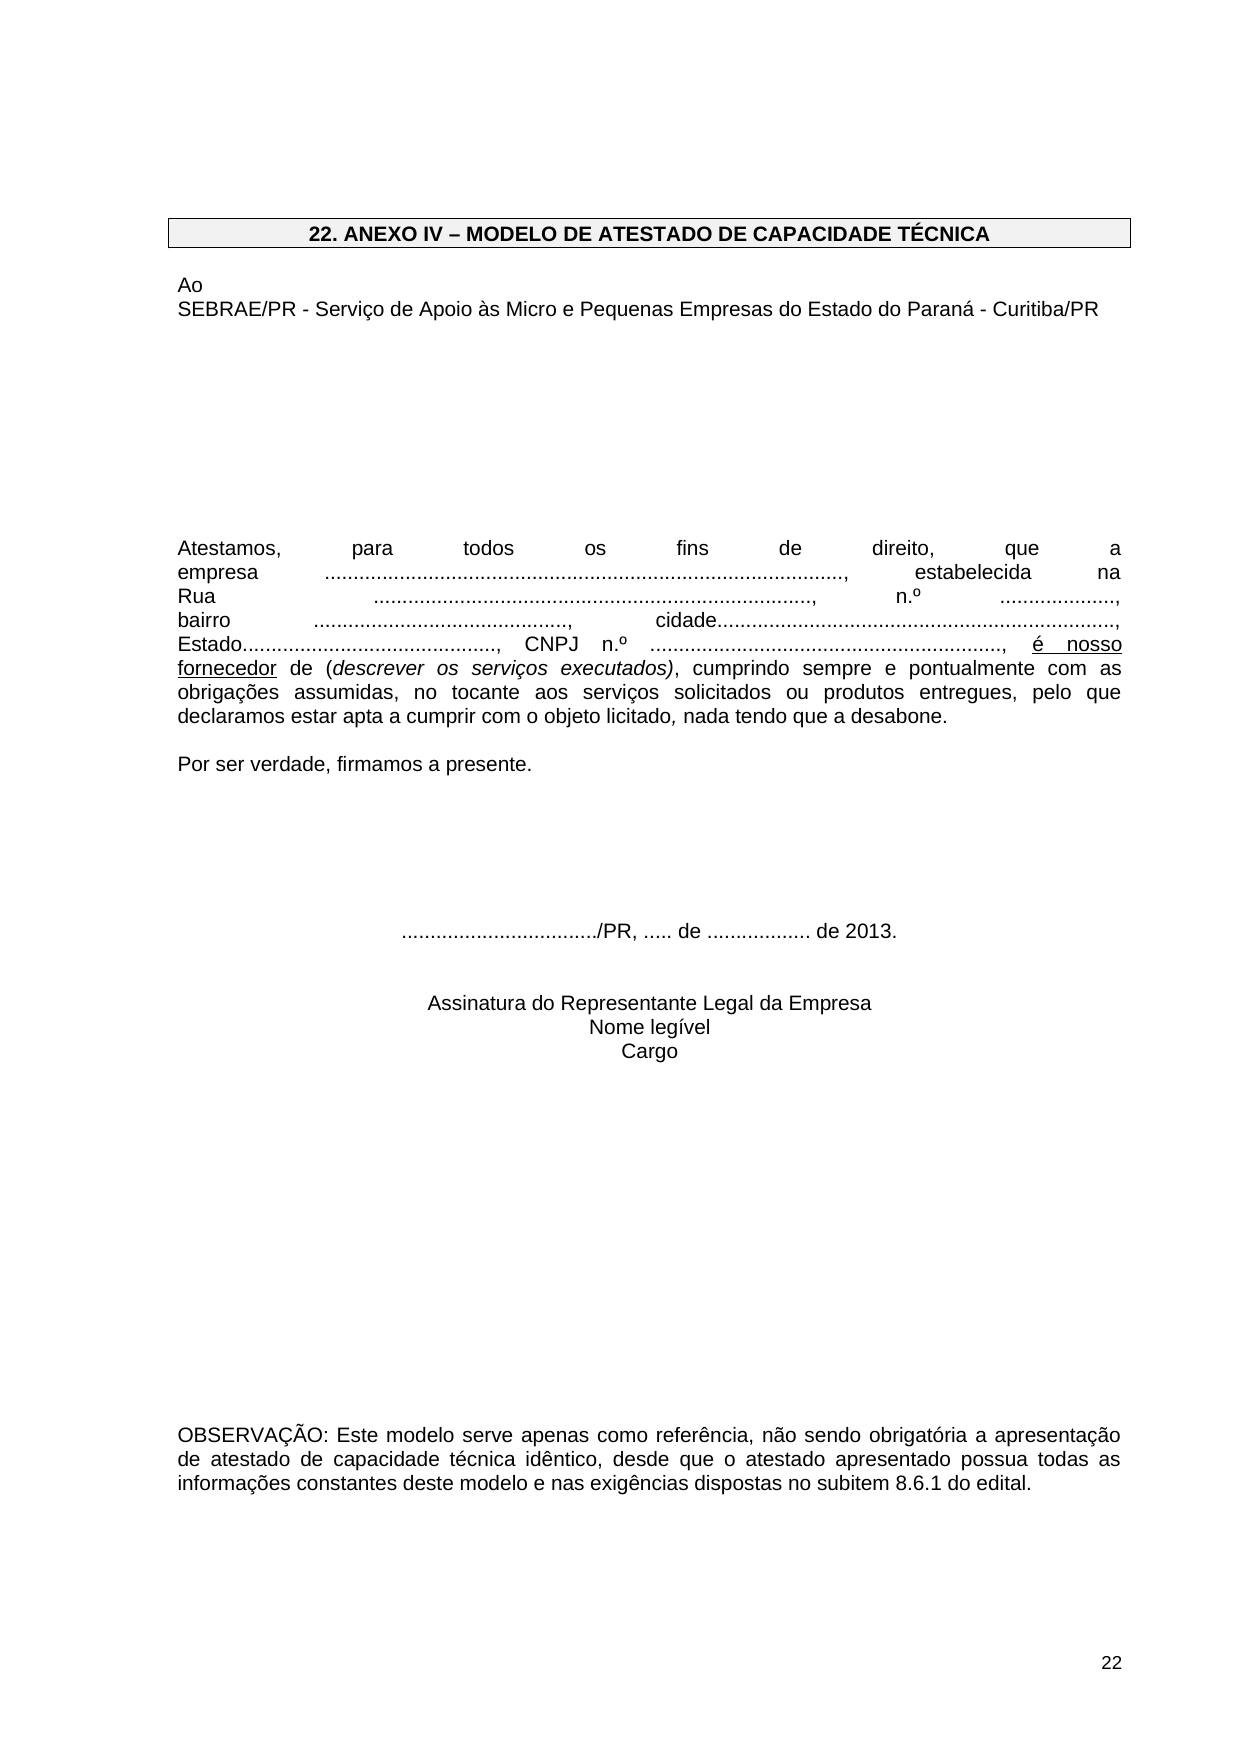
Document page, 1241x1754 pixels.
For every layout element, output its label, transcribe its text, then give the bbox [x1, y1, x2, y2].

text Por ser verdade, firmamos a presente. [177, 752, 1122, 776]
text Cargo [177, 1039, 1122, 1063]
text Atestamos, para todos os fins de direito, que a empresa .........................................................................................., estabelecida na Rua ............................................................................, n.º ...................., bairro ............................................, cidade....................................................................., Estado............................................, CNPJ n.º ............................................................., é nosso fornecedor de (descrever os serviços executados), cumprindo sempre e pontualmente com as obrigações assumidas, no tocante aos serviços solicitados ou produtos entregues, pelo que declaramos estar apta a cumprir com o objeto licitado, nada tendo que a desabone. [177, 536, 1122, 728]
text SEBRAE/PR - Serviço de Apoio às Micro e Pequenas Empresas do Estado do Paraná - Curitiba/PR [177, 296, 1122, 320]
text Ao [177, 272, 1122, 296]
text ................................../PR, ..... de .................. de 2013. [177, 919, 1122, 943]
text Assinatura do Representante Legal da Empresa [177, 991, 1122, 1015]
subtitle 22. ANEXO IV – MODELO DE ATESTADO DE CAPACIDADE TÉCNICA [169, 219, 1130, 247]
text Nome legível [177, 1015, 1122, 1039]
text OBSERVAÇÃO: Este modelo serve apenas como referência, não sendo obrigatória a apresentação de atestado de capacidade técnica idêntico, desde que o atestado apresentado possua todas as informações constantes deste modelo e nas exigências dispostas no subitem 8.6.1 do edital. [177, 1422, 1122, 1494]
